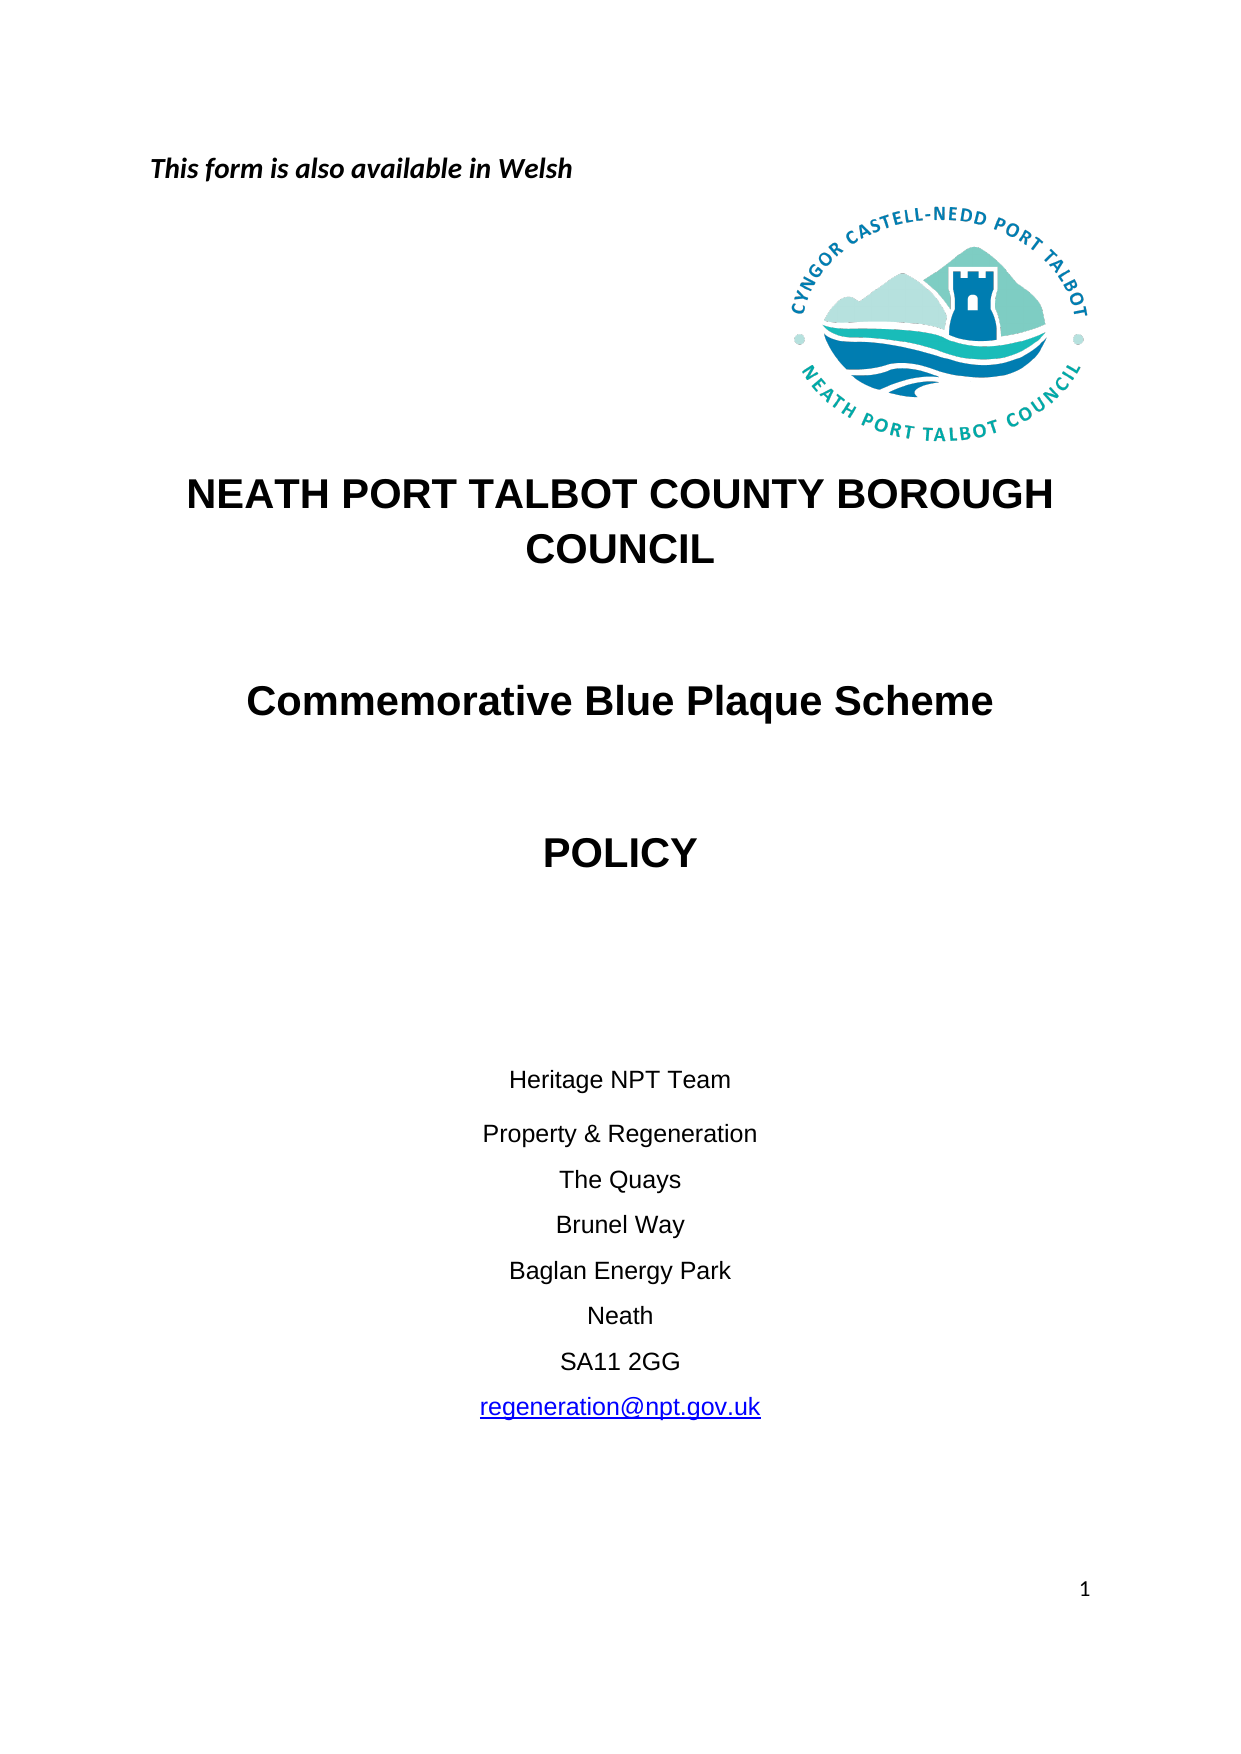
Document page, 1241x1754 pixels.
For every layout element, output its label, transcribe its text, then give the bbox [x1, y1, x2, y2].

text SA11 2GG [150, 1347, 1090, 1376]
text NEATH PORT TALBOT COUNTY BOROUGH COUNCIL [150, 470, 1090, 573]
text Brunel Way [150, 1210, 1090, 1239]
text Baglan Energy Park [150, 1256, 1090, 1284]
text This form is also available in Welsh [150, 150, 1090, 186]
text Commemorative Blue Plaque Scheme [150, 677, 1090, 724]
text Neath [150, 1301, 1090, 1330]
text Heritage NPT Team [150, 1065, 1090, 1094]
text regeneration@npt.gov.uk [150, 1392, 1090, 1421]
text The Quays [150, 1165, 1090, 1193]
text Property & Regeneration [150, 1119, 1090, 1148]
text POLICY [150, 828, 1090, 876]
picture [787, 203, 1091, 445]
